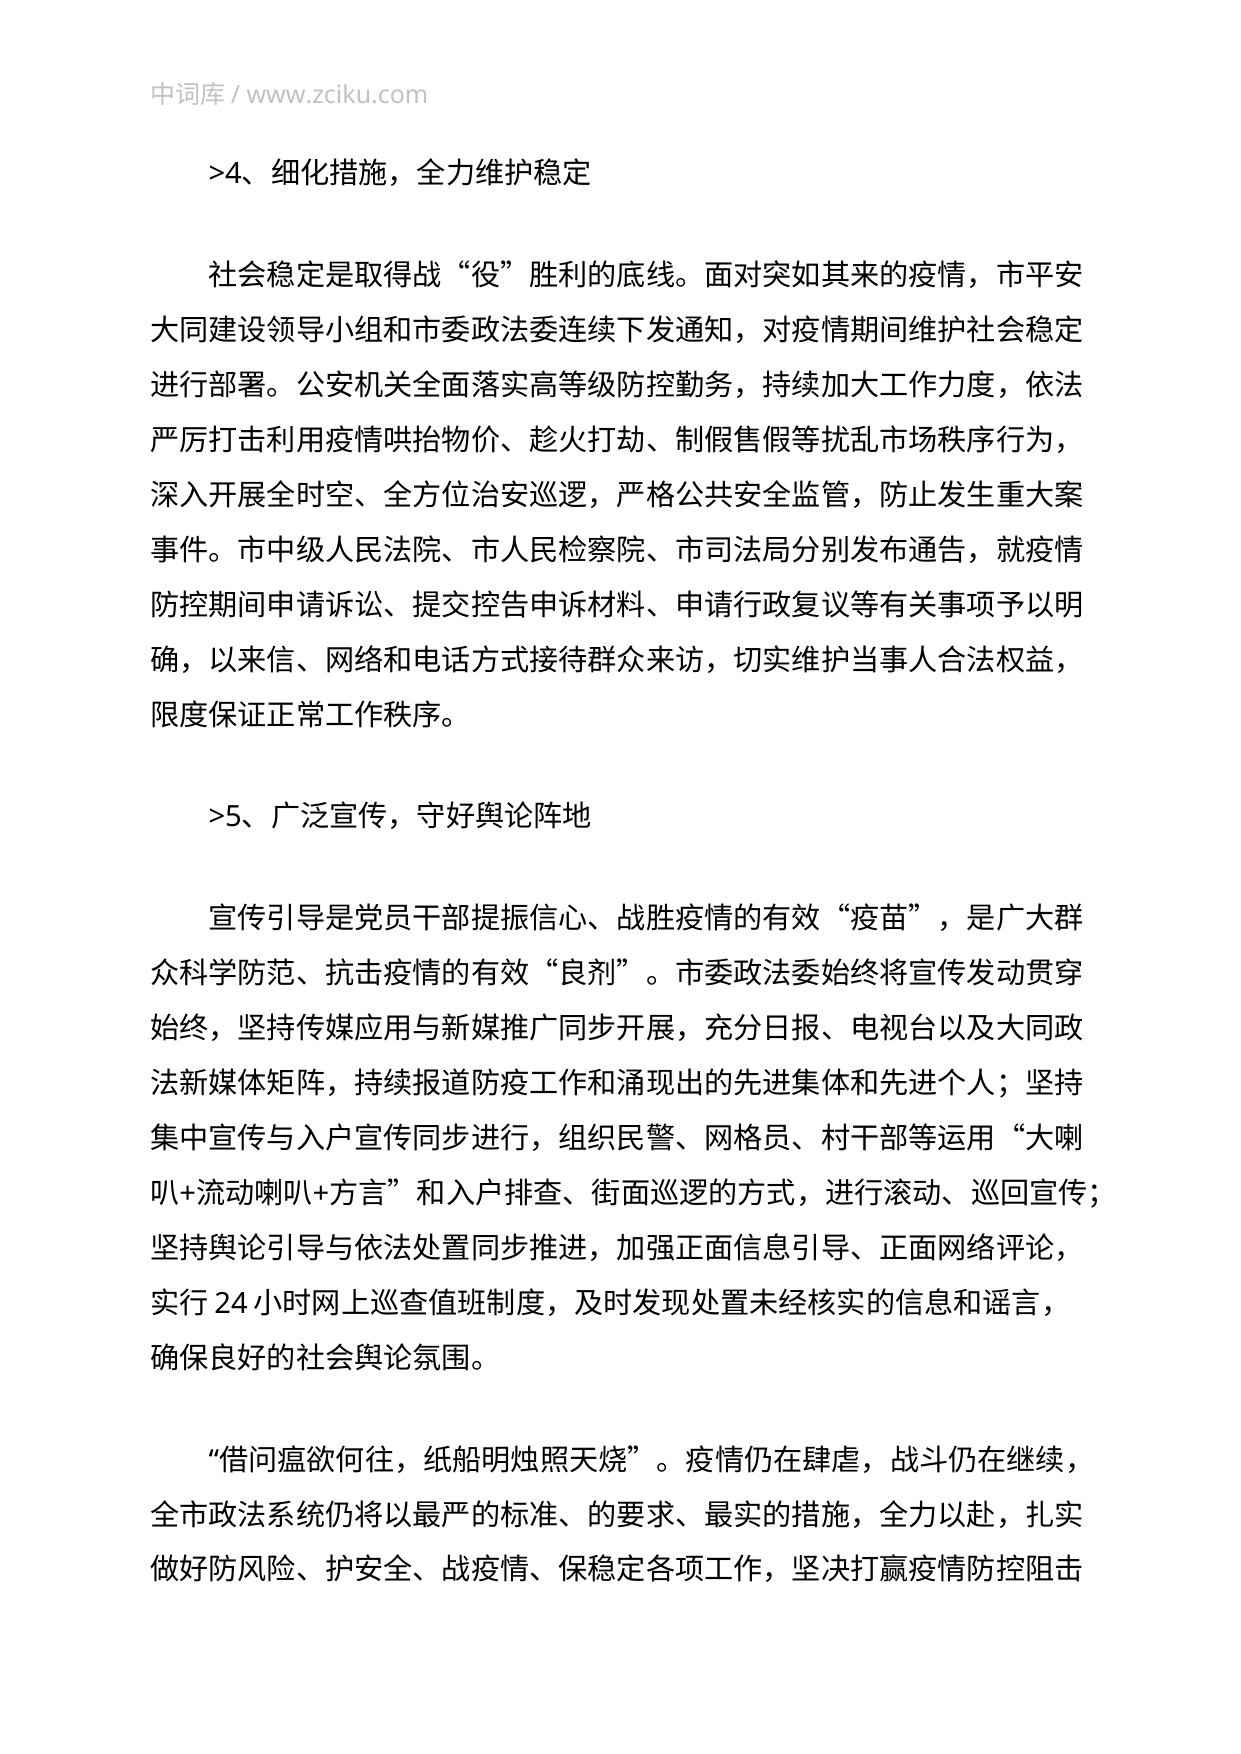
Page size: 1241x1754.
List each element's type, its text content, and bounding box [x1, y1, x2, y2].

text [150, 1436, 1090, 1588]
text >4、细化措施，全力维护稳定 [150, 150, 1090, 192]
text >5、广泛宣传，守好舆论阵地 [150, 793, 1090, 835]
text 社会稳定是取得战“役”胜利的底线。面对突如其来的疫情，市平安大同建设领导小组和市委政法委连续下发通知，对疫情期间维护社会稳定进行部署。公安机关全面落实高等级防控勤务，持续加大工作力度，依法严厉打击利用疫情哄抬物价、趁火打劫、制假售假等扰乱市场秩序行为，深入开展全时空、全方位治安巡逻，严格公共安全监管，防止发生重大案事件。市中级人民法院、市人民检察院、市司法局分别发布通告，就疫情防控期间申请诉讼、提交控告申诉材料、申请行政复议等有关事项予以明确，以来信、网络和电话方式接待群众来访，切实维护当事人合法权益，限度保证正常工作秩序。 [150, 252, 1090, 733]
text 宣传引导是党员干部提振信心、战胜疫情的有效“疫苗”，是广大群众科学防范、抗击疫情的有效“良剂”。市委政法委始终将宣传发动贯穿始终，坚持传媒应用与新媒推广同步开展，充分日报、电视台以及大同政法新媒体矩阵，持续报道防疫工作和涌现出的先进集体和先进个人；坚持集中宣传与入户宣传同步进行，组织民警、网格员、村干部等运用“大喇叭+流动喇叭+方言”和入户排查、街面巡逻的方式，进行滚动、巡回宣传；坚持舆论引导与依法处置同步推进，加强正面信息引导、正面网络评论，实行24小时网上巡查值班制度，及时发现处置未经核实的信息和谣言，确保良好的社会舆论氛围。 [150, 895, 1090, 1377]
